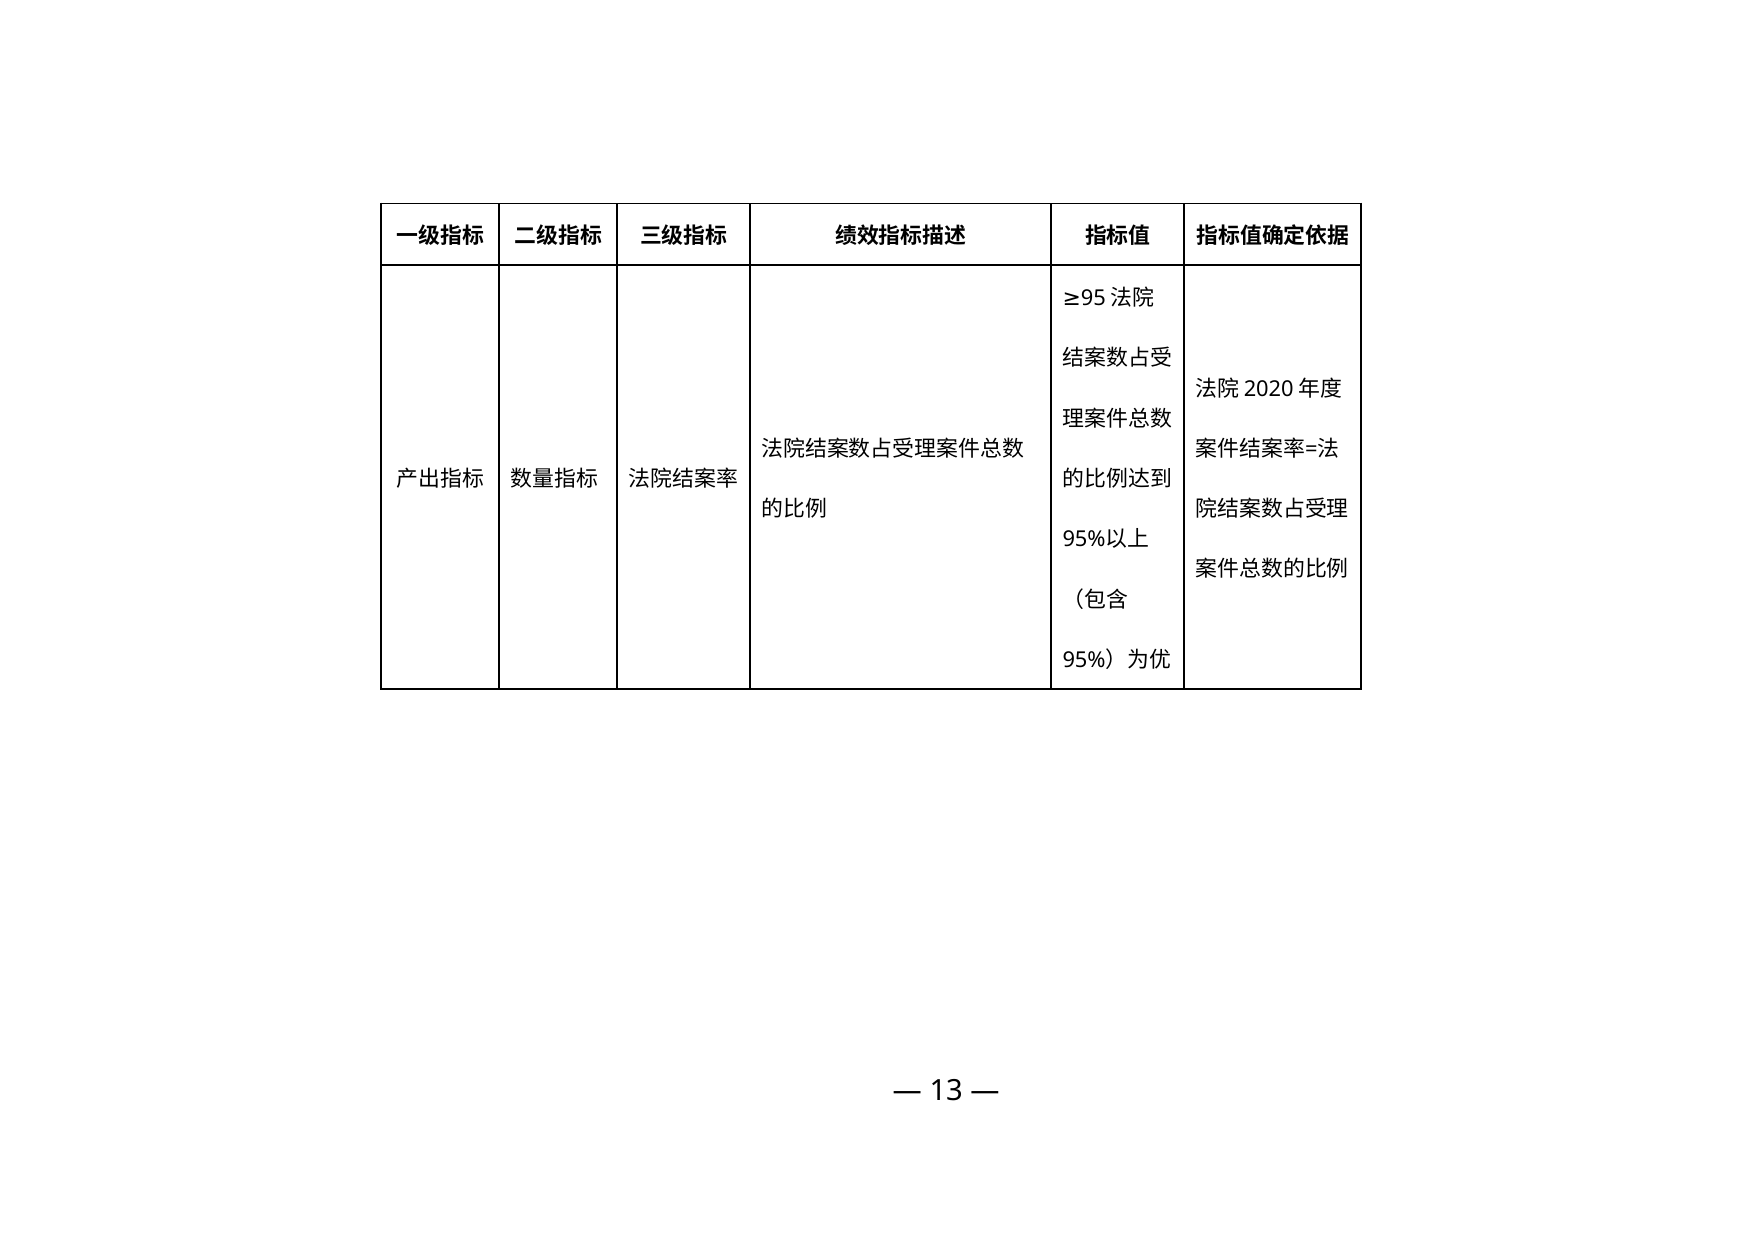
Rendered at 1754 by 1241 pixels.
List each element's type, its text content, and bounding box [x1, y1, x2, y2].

table_cell ≥95法院结案数占受理案件总数的比例达到95%以上（包含95%）为优 [1052, 266, 1183, 688]
table_header 指标值确定依据 [1185, 204, 1360, 264]
table_cell 法院结案率 [618, 266, 749, 688]
table_cell 法院2020年度案件结案率=法院结案数占受理案件总数的比例 [1185, 266, 1360, 688]
table_cell 数量指标 [500, 266, 616, 688]
table_header 二级指标 [500, 204, 616, 264]
table_cell 产出指标 [382, 266, 498, 688]
table_header 三级指标 [618, 204, 749, 264]
table_header 一级指标 [382, 204, 498, 264]
table_cell 法院结案数占受理案件总数的比例 [751, 266, 1050, 688]
table_header 绩效指标描述 [751, 204, 1050, 264]
table_header 指标值 [1052, 204, 1183, 264]
